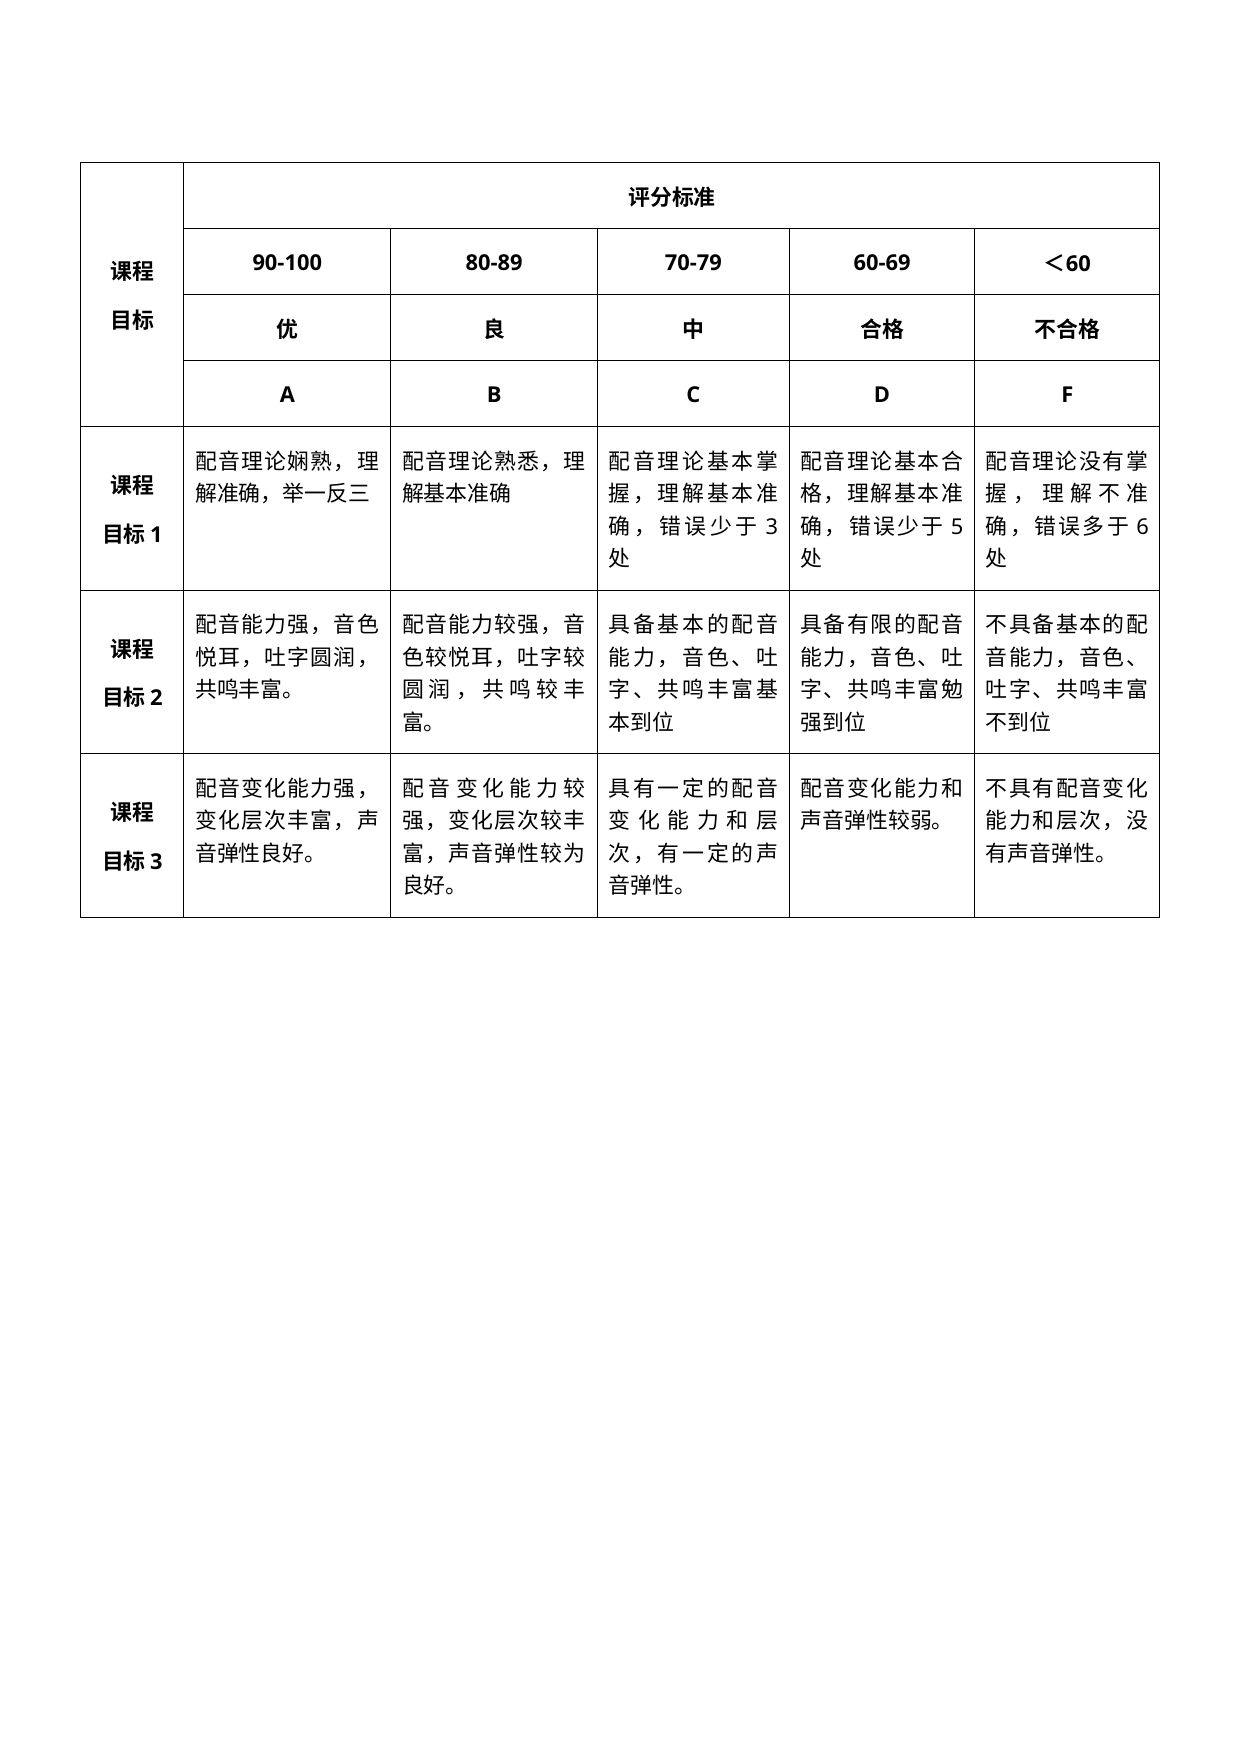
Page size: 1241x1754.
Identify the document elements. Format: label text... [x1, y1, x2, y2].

table_header 课程 目标 [81, 163, 183, 426]
table_cell 60-69 [790, 229, 974, 294]
table_cell 中 [598, 295, 789, 360]
table_cell C [598, 361, 789, 426]
table_cell 70-79 [598, 229, 789, 294]
table_cell 配音能力较强，音色较悦耳，吐字较圆润，共鸣较丰富。 [391, 591, 597, 753]
table_cell 配音变化能力强，变化层次丰富，声音弹性良好。 [184, 754, 390, 917]
table_cell 配音理论娴熟，理解准确，举一反三 [184, 427, 390, 590]
table_cell B [391, 361, 597, 426]
table_cell 良 [391, 295, 597, 360]
table_cell 课程 目标1 [81, 427, 183, 590]
table_cell 合格 [790, 295, 974, 360]
table_cell 具有一定的配音变化能力和层次，有一定的声音弹性。 [598, 754, 789, 917]
table_cell 配音理论基本合格，理解基本准确，错误少于5处 [790, 427, 974, 590]
table_cell ＜60 [975, 229, 1159, 294]
table_cell 课程 目标2 [81, 591, 183, 753]
table_cell 90-100 [184, 229, 390, 294]
table_cell A [184, 361, 390, 426]
table_cell F [975, 361, 1159, 426]
table_cell 优 [184, 295, 390, 360]
table_cell 配音变化能力和声音弹性较弱。 [790, 754, 974, 917]
table_cell 配音理论没有掌握，理解不准确，错误多于6处 [975, 427, 1159, 590]
table_cell 具备有限的配音能力，音色、吐字、共鸣丰富勉强到位 [790, 591, 974, 753]
table_header 评分标准 [184, 163, 1159, 228]
table_cell 课程 目标3 [81, 754, 183, 917]
table_cell 配音理论熟悉，理解基本准确 [391, 427, 597, 590]
table_cell 配音能力强，音色悦耳，吐字圆润，共鸣丰富。 [184, 591, 390, 753]
table_cell 不合格 [975, 295, 1159, 360]
table_cell 不具备基本的配音能力，音色、吐字、共鸣丰富不到位 [975, 591, 1159, 753]
table_cell 不具有配音变化能力和层次，没有声音弹性。 [975, 754, 1159, 917]
table_cell 具备基本的配音能力，音色、吐字、共鸣丰富基本到位 [598, 591, 789, 753]
table_cell 配音变化能力较强，变化层次较丰富，声音弹性较为良好。 [391, 754, 597, 917]
table_cell 配音理论基本掌握，理解基本准确，错误少于3处 [598, 427, 789, 590]
table_cell 80-89 [391, 229, 597, 294]
table_cell D [790, 361, 974, 426]
